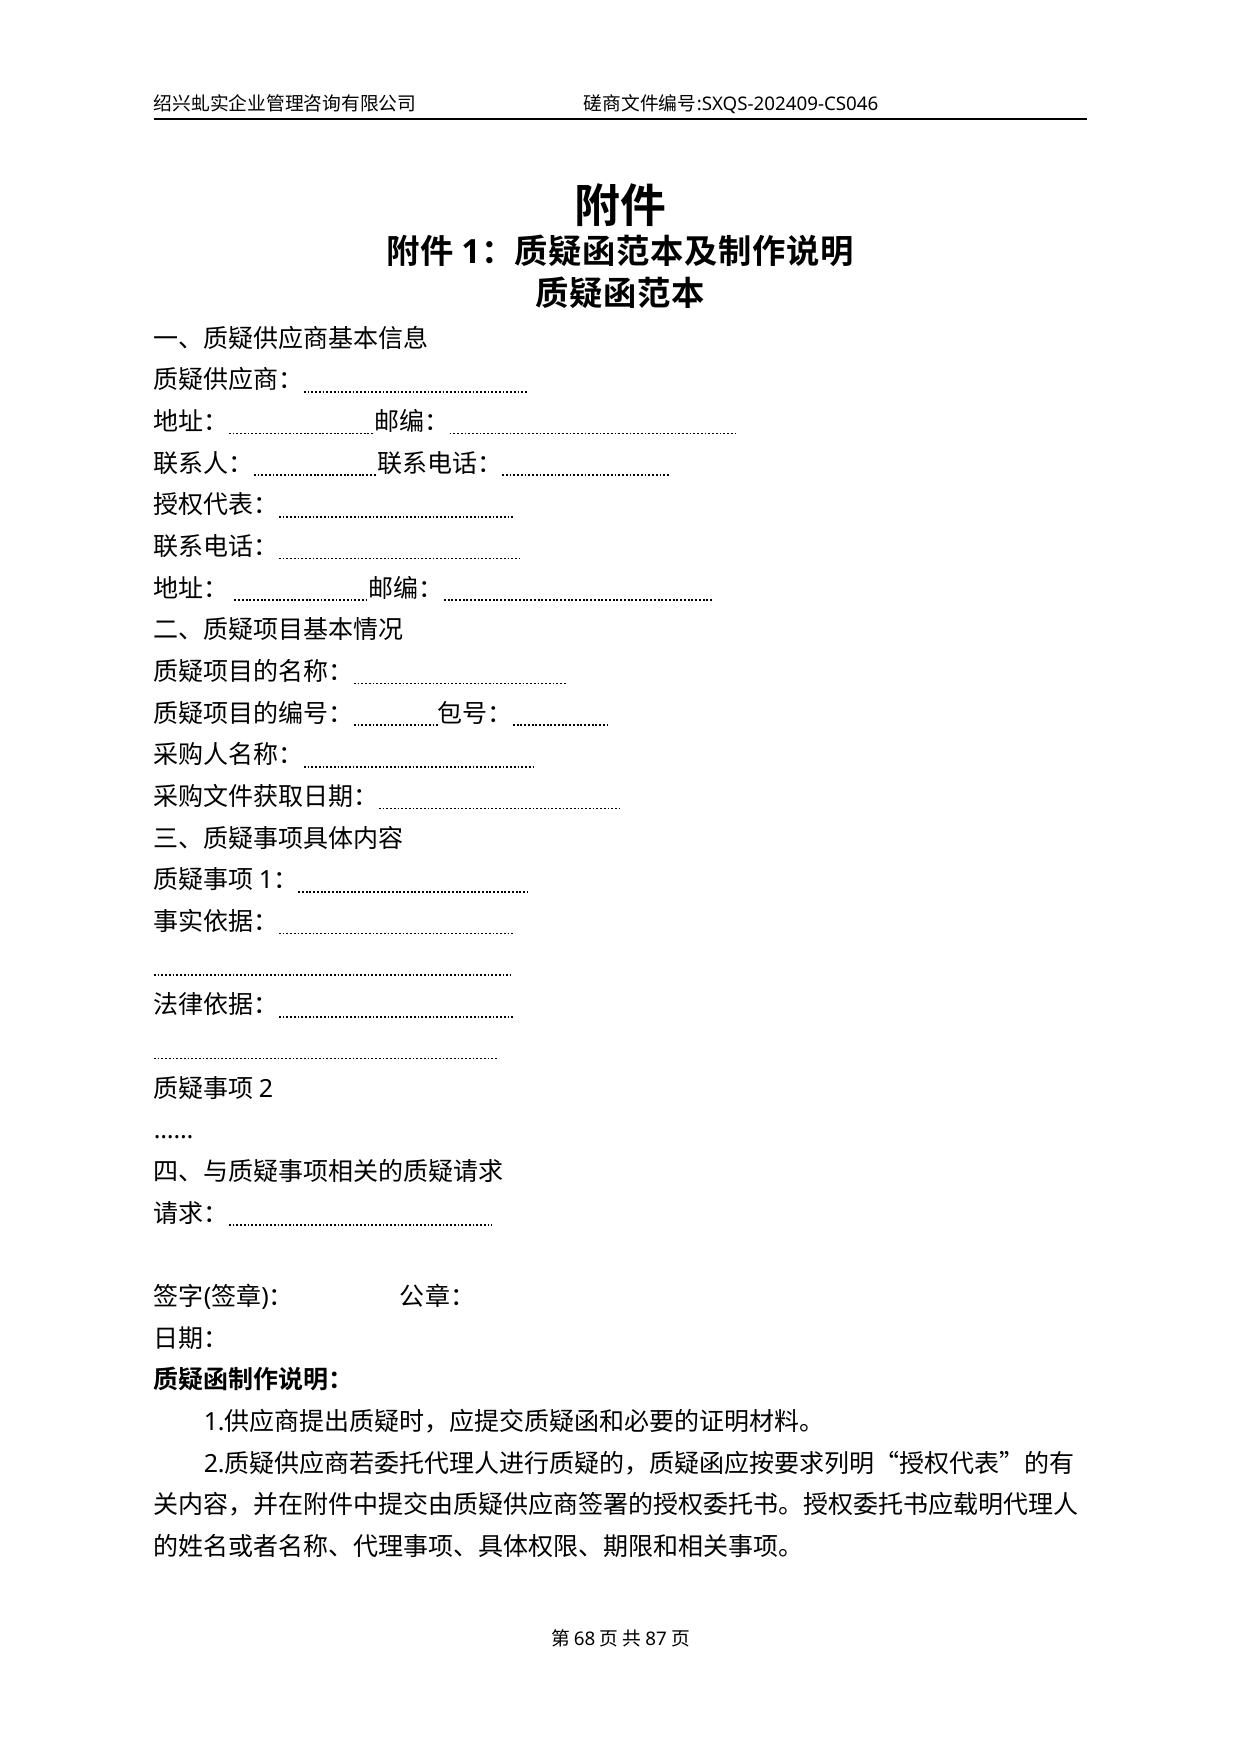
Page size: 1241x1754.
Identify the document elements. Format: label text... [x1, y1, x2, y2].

text 法律依据： [153, 981, 1087, 1022]
text 请求： [153, 1189, 1087, 1231]
text 联系人： 联系电话： [153, 439, 1087, 481]
subtitle 附件 [153, 189, 1087, 231]
text 1.供应商提出质疑时，应提交质疑函和必要的证明材料。 [153, 1397, 1087, 1439]
text 采购文件获取日期： [153, 772, 1087, 814]
text 质疑项目的名称： [153, 647, 1087, 689]
text 附件1：质疑函范本及制作说明 [153, 231, 1087, 272]
text 质疑项目的编号： 包号： [153, 689, 1087, 731]
text 日期： [153, 1314, 1087, 1356]
text 三、质疑事项具体内容 [153, 814, 1087, 856]
text …… [153, 1106, 1087, 1147]
text 地址： 邮编： [153, 564, 1087, 606]
text 质疑函范本 [153, 272, 1087, 314]
text 授权代表： [153, 481, 1087, 522]
text 质疑供应商： [153, 356, 1087, 397]
text 事实依据： [153, 897, 1087, 939]
text 一、质疑供应商基本信息 [153, 314, 1087, 356]
text 地址： 邮编： [153, 397, 1087, 439]
text 联系电话： [153, 522, 1087, 564]
text 质疑事项2 [153, 1064, 1087, 1106]
text 采购人名称： [153, 731, 1087, 772]
text 二、质疑项目基本情况 [153, 606, 1087, 647]
text 四、与质疑事项相关的质疑请求 [153, 1147, 1087, 1189]
text 签字(签章)： 公章： [153, 1272, 1087, 1314]
text 质疑函制作说明： [153, 1356, 1087, 1397]
text 质疑事项1： [153, 856, 1087, 897]
text 2.质疑供应商若委托代理人进行质疑的，质疑函应按要求列明“授权代表”的有关内容，并在附件中提交由质疑供应商签署的授权委托书。授权委托书应载明代理人的姓名或者名称、代理事项、具体权限、期限和相关事项。 [153, 1439, 1087, 1564]
